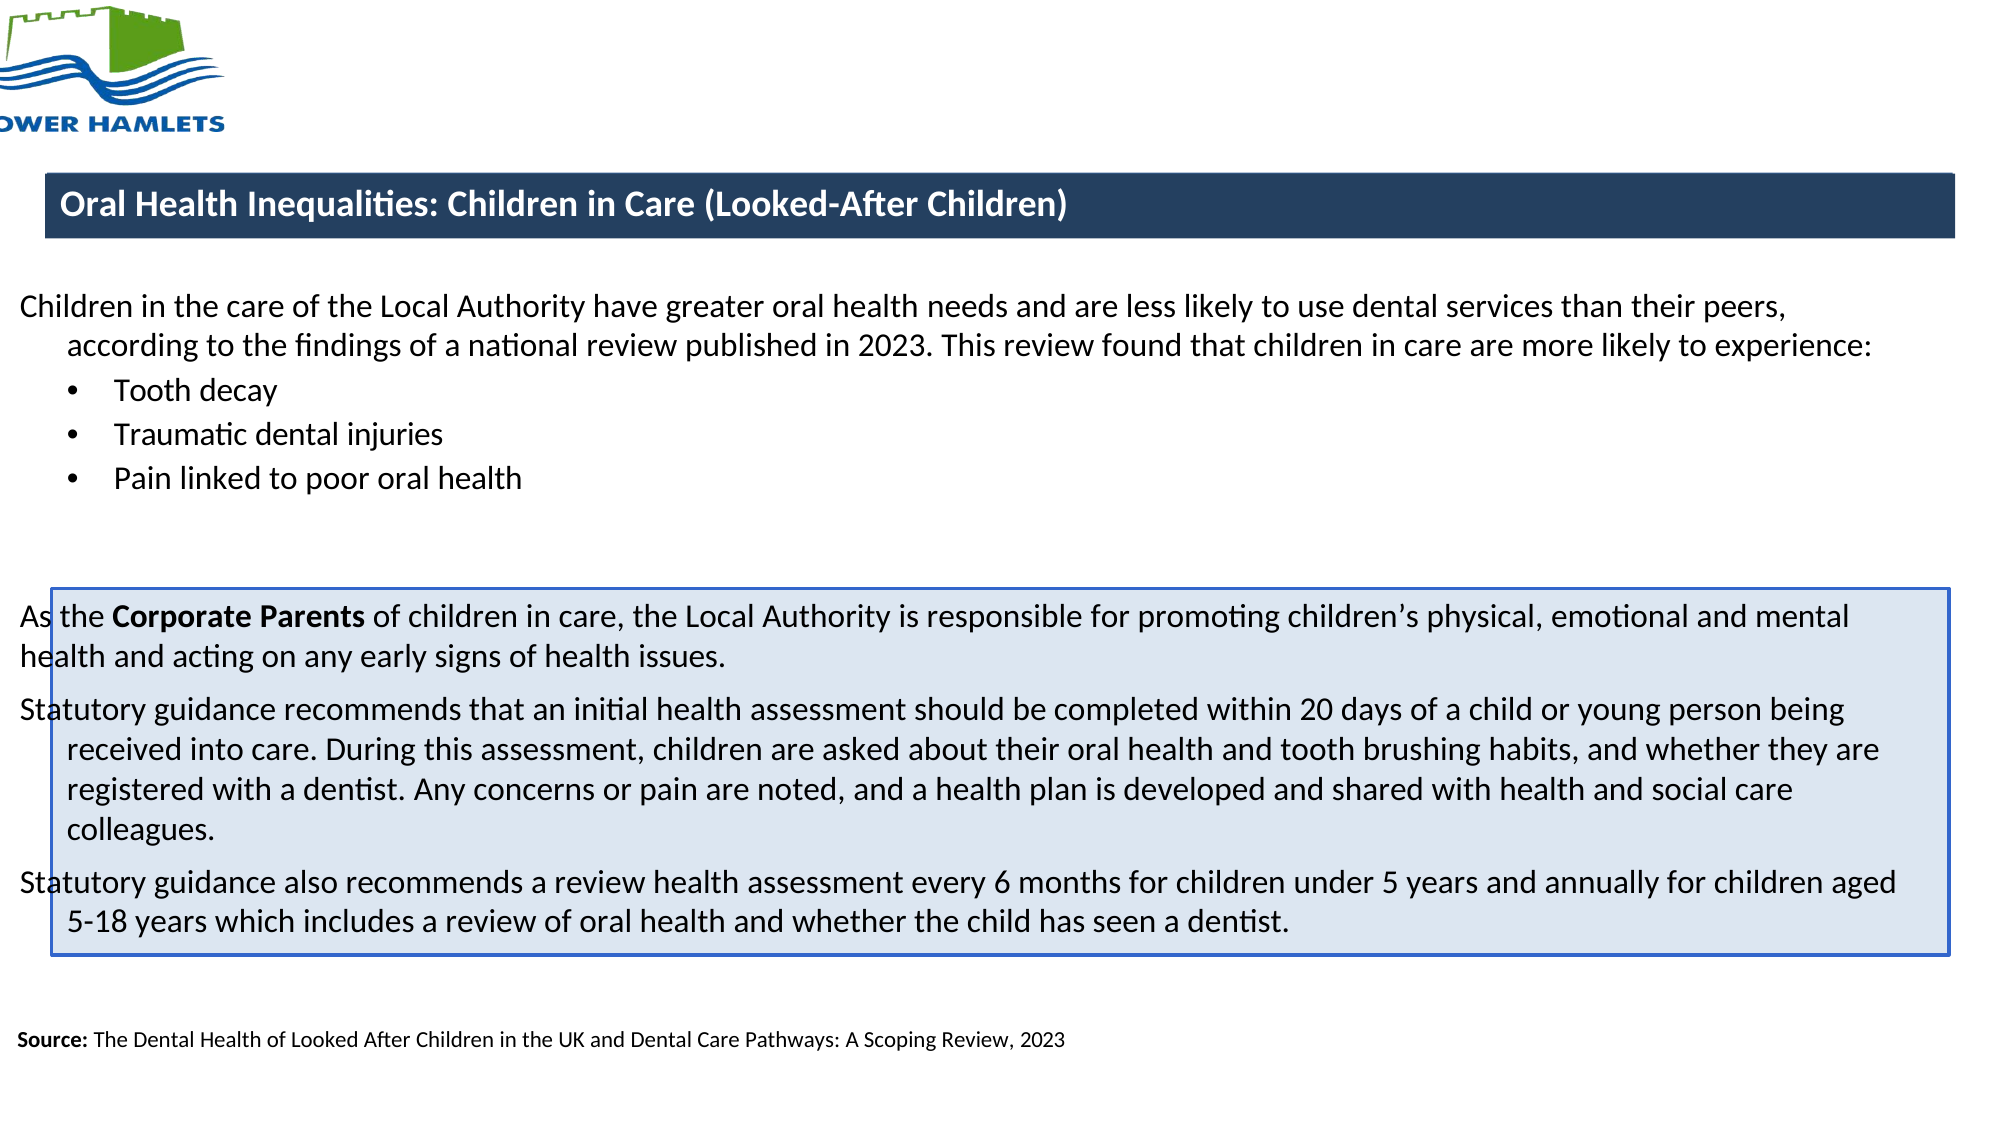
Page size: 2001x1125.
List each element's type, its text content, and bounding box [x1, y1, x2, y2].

text health and acting on any early signs of health issues. [19, 636, 2000, 676]
text As the Corporate Parents of children in care, the Local Authority is responsible for promoting children’s physical, emotional and mental [19, 595, 2000, 636]
text Source: The Dental Health of Looked After Children in the UK and Dental Care Pathways: A Scoping Review, 2023 [17, 1026, 2000, 1053]
text Children in the care of the Local Authority have greater oral health needs and are less likely to use dental services than their peers, according to the findings of a national review published in 2023. This review found that children in care are more likely to experience: [19, 285, 1924, 365]
text Statutory guidance also recommends a review health assessment every 6 months for children under 5 years and annually for children aged 5-18 years which includes a review of oral health and whether the child has seen a dentist. [19, 861, 1924, 941]
list Tooth decay [67, 369, 2000, 410]
list Traumatic dental injuries [67, 413, 2000, 454]
picture [0, 6, 225, 132]
text Statutory guidance recommends that an initial health assessment should be completed within 20 days of a child or young person being received into care. During this assessment, children are asked about their oral health and tooth brushing habits, and whether they are registered with a dentist. Any concerns or pain are noted, and a health plan is developed and shared with health and social care colleagues. [19, 688, 1924, 848]
list Pain linked to poor oral health [67, 457, 2000, 498]
